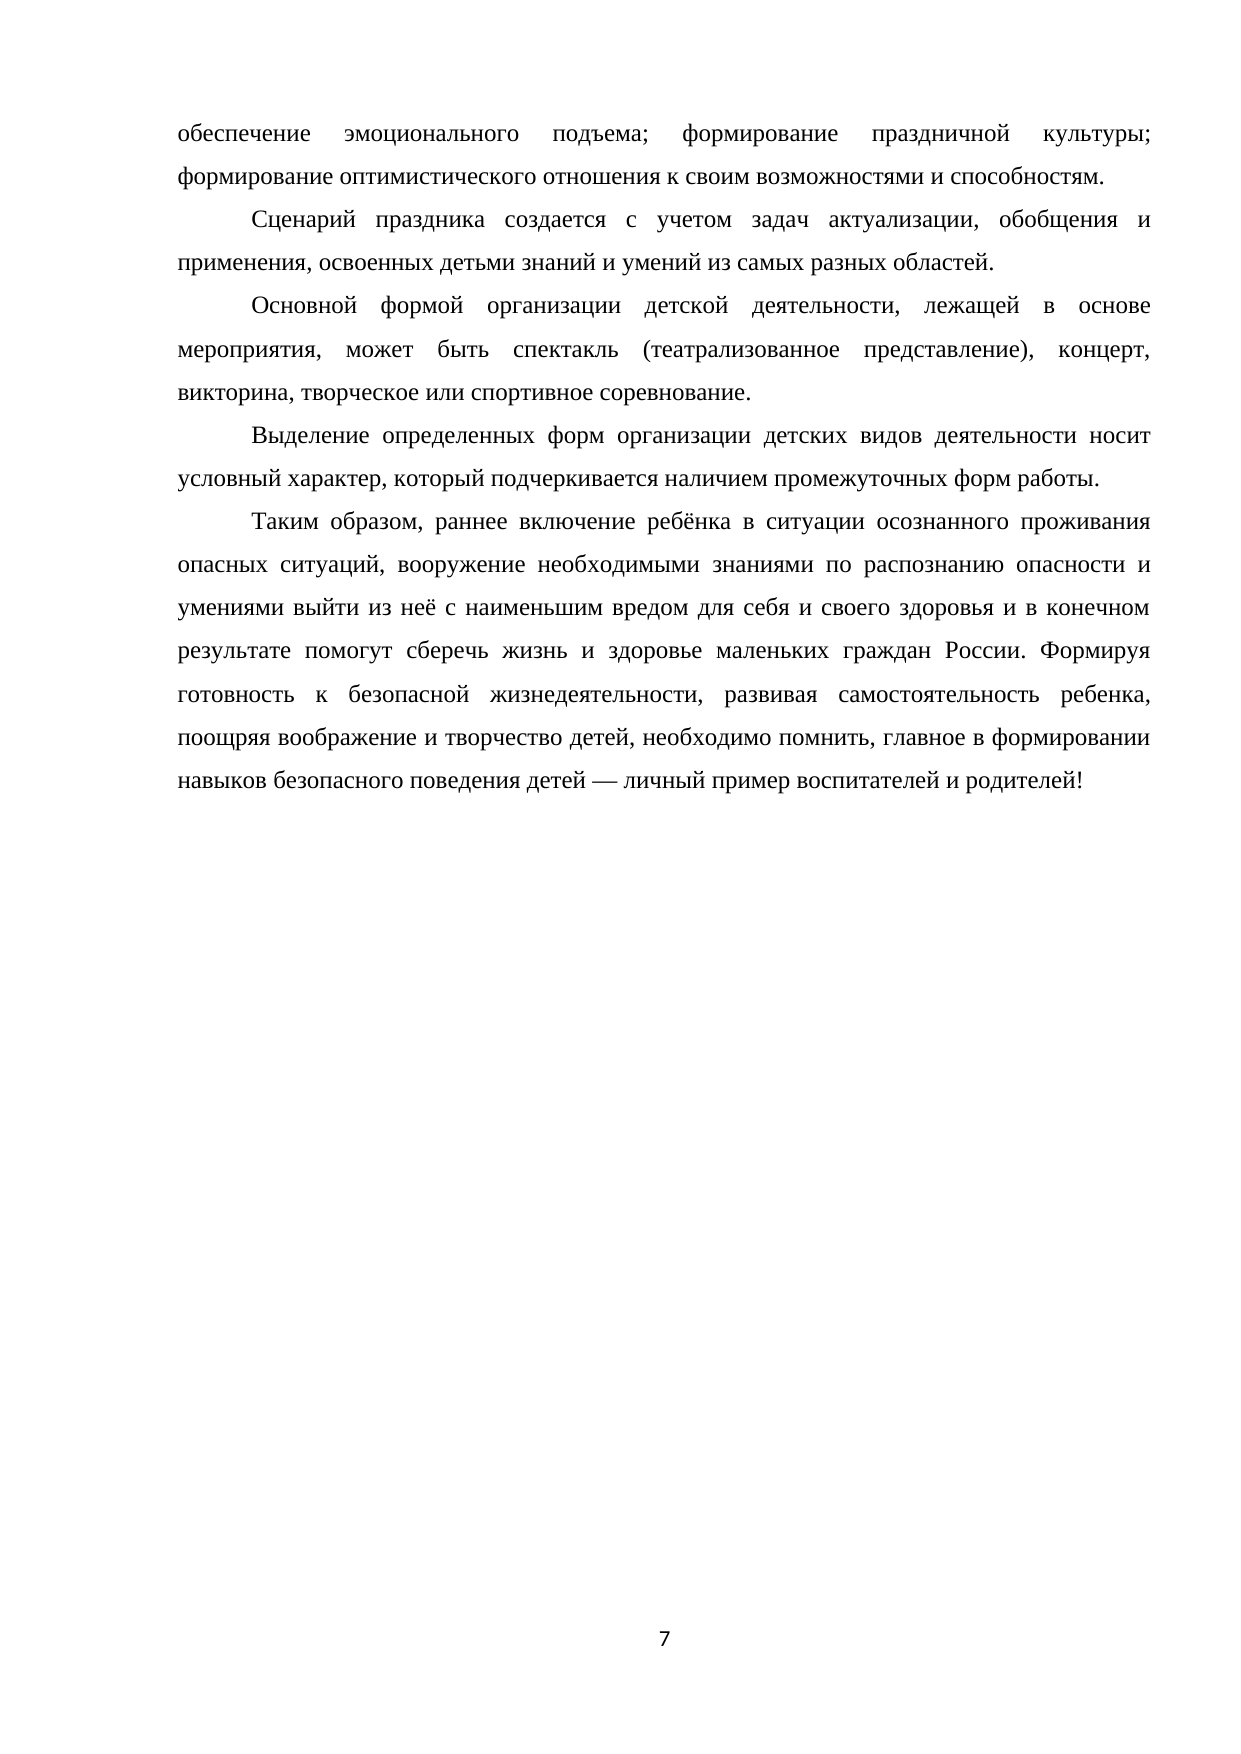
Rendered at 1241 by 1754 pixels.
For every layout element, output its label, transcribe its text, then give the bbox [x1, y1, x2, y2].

text Выделение определенных форм организации детских видов деятельности носит условный характер, который подчеркивается наличием промежуточных форм работы. [177, 420, 1152, 492]
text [177, 118, 1152, 190]
text Основной формой организации детской деятельности, лежащей в основе мероприятия, может быть спектакль (театрализованное представление), концерт, викторина, творческое или спортивное соревнование. [177, 291, 1152, 406]
text Сценарий праздника создается с учетом задач актуализации, обобщения и применения, освоенных детьми знаний и умений из самых разных областей. [177, 204, 1152, 276]
text Таким образом, раннее включение ребёнка в ситуации осознанного проживания опасных ситуаций, вооружение необходимыми знаниями по распознанию опасности и умениями выйти из неё с наименьшим вредом для себя и своего здоровья и в конечном результате помогут сберечь жизнь и здоровье маленьких граждан России. Формируя готовность к безопасной жизнедеятельности, развивая самостоятельность ребенка, поощряя воображение и творчество детей, необходимо помнить, главное в формировании навыков безопасного поведения детей — личный пример воспитателей и родителей! [177, 506, 1152, 794]
